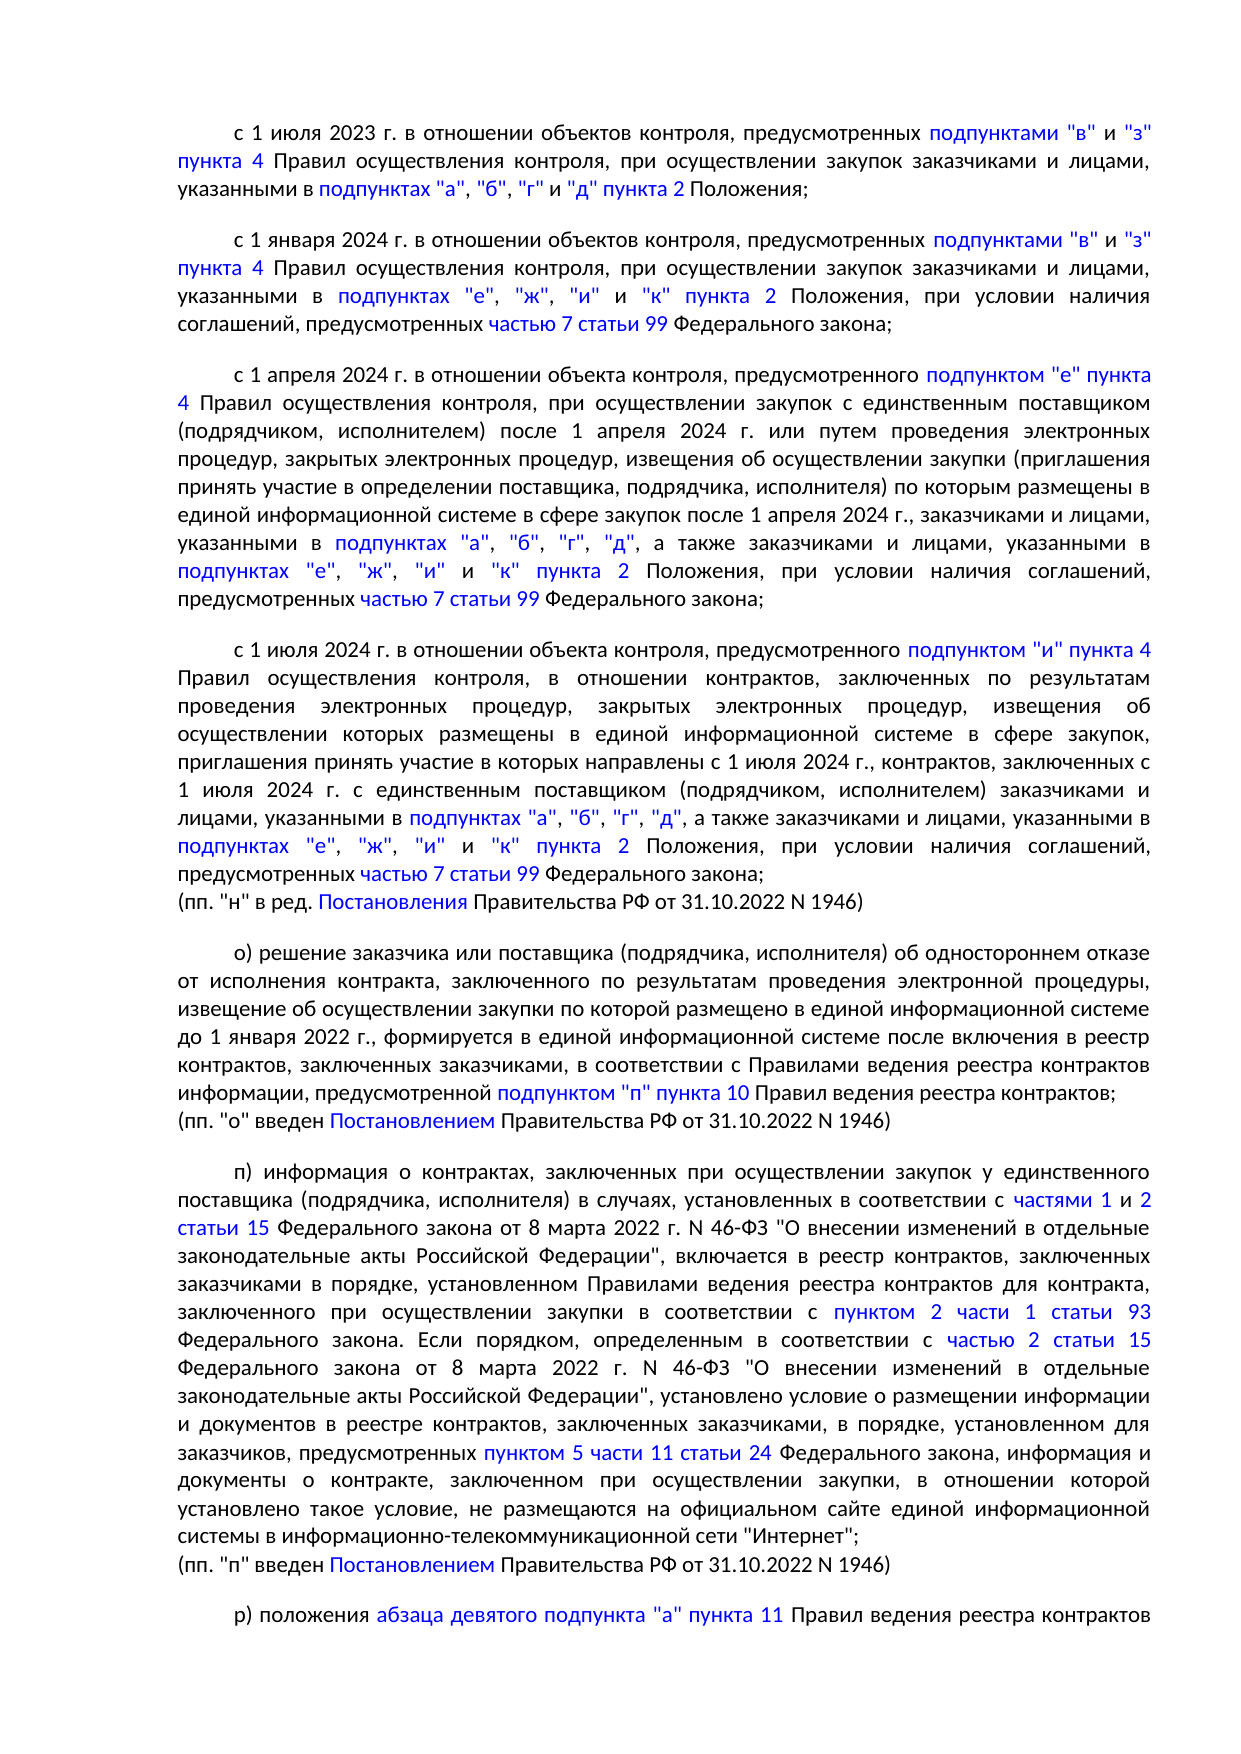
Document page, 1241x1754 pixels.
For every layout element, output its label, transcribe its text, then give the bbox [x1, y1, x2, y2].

text с 1 июля 2024 г. в отношении объекта контроля, предусмотренного подпунктом "и" пункта 4 Правил осуществления контроля, в отношении контрактов, заключенных по результатам проведения электронных процедур, закрытых электронных процедур, извещения об осуществлении которых размещены в единой информационной системе в сфере закупок, приглашения принять участие в которых направлены с 1 июля 2024 г., контрактов, заключенных с 1 июля 2024 г. с единственным поставщиком (подрядчиком, исполнителем) заказчиками и лицами, указанными в подпунктах "а", "б", "г", "д", а также заказчиками и лицами, указанными в подпунктах "е", "ж", "и" и "к" пункта 2 Положения, при условии наличия соглашений, предусмотренных частью 7 статьи 99 Федерального закона; [177, 635, 1152, 887]
text (пп. "н" в ред. Постановления Правительства РФ от 31.10.2022 N 1946) [177, 887, 1152, 915]
text с 1 апреля 2024 г. в отношении объекта контроля, предусмотренного подпунктом "е" пункта 4 Правил осуществления контроля, при осуществлении закупок с единственным поставщиком (подрядчиком, исполнителем) после 1 апреля 2024 г. или путем проведения электронных процедур, закрытых электронных процедур, извещения об осуществлении закупки (приглашения принять участие в определении поставщика, подрядчика, исполнителя) по которым размещены в единой информационной системе в сфере закупок после 1 апреля 2024 г., заказчиками и лицами, указанными в подпунктах "а", "б", "г", "д", а также заказчиками и лицами, указанными в подпунктах "е", "ж", "и" и "к" пункта 2 Положения, при условии наличия соглашений, предусмотренных частью 7 статьи 99 Федерального закона; [177, 360, 1152, 612]
text о) решение заказчика или поставщика (подрядчика, исполнителя) об одностороннем отказе от исполнения контракта, заключенного по результатам проведения электронной процедуры, извещение об осуществлении закупки по которой размещено в единой информационной системе до 1 января 2022 г., формируется в единой информационной системе после включения в реестр контрактов, заключенных заказчиками, в соответствии с Правилами ведения реестра контрактов информации, предусмотренной подпунктом "п" пункта 10 Правил ведения реестра контрактов; [177, 938, 1152, 1106]
text с 1 января 2024 г. в отношении объектов контроля, предусмотренных подпунктами "в" и "з" пункта 4 Правил осуществления контроля, при осуществлении закупок заказчиками и лицами, указанными в подпунктах "е", "ж", "и" и "к" пункта 2 Положения, при условии наличия соглашений, предусмотренных частью 7 статьи 99 Федерального закона; [177, 225, 1152, 337]
text (пп. "п" введен Постановлением Правительства РФ от 31.10.2022 N 1946) [177, 1550, 1152, 1578]
text (пп. "о" введен Постановлением Правительства РФ от 31.10.2022 N 1946) [177, 1106, 1152, 1134]
text п) информация о контрактах, заключенных при осуществлении закупок у единственного поставщика (подрядчика, исполнителя) в случаях, установленных в соответствии с частями 1 и 2 статьи 15 Федерального закона от 8 марта 2022 г. N 46-ФЗ "О внесении изменений в отдельные законодательные акты Российской Федерации", включается в реестр контрактов, заключенных заказчиками в порядке, установленном Правилами ведения реестра контрактов для контракта, заключенного при осуществлении закупки в соответствии с пунктом 2 части 1 статьи 93 Федерального закона. Если порядком, определенным в соответствии с частью 2 статьи 15 Федерального закона от 8 марта 2022 г. N 46-ФЗ "О внесении изменений в отдельные законодательные акты Российской Федерации", установлено условие о размещении информации и документов в реестре контрактов, заключенных заказчиками, в порядке, установленном для заказчиков, предусмотренных пунктом 5 части 11 статьи 24 Федерального закона, информация и документы о контракте, заключенном при осуществлении закупки, в отношении которой установлено такое условие, не размещаются на официальном сайте единой информационной системы в информационно-телекоммуникационной сети "Интернет"; [177, 1157, 1152, 1550]
text с 1 июля 2023 г. в отношении объектов контроля, предусмотренных подпунктами "в" и "з" пункта 4 Правил осуществления контроля, при осуществлении закупок заказчиками и лицами, указанными в подпунктах "а", "б", "г" и "д" пункта 2 Положения; [177, 118, 1152, 202]
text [177, 1601, 1152, 1629]
